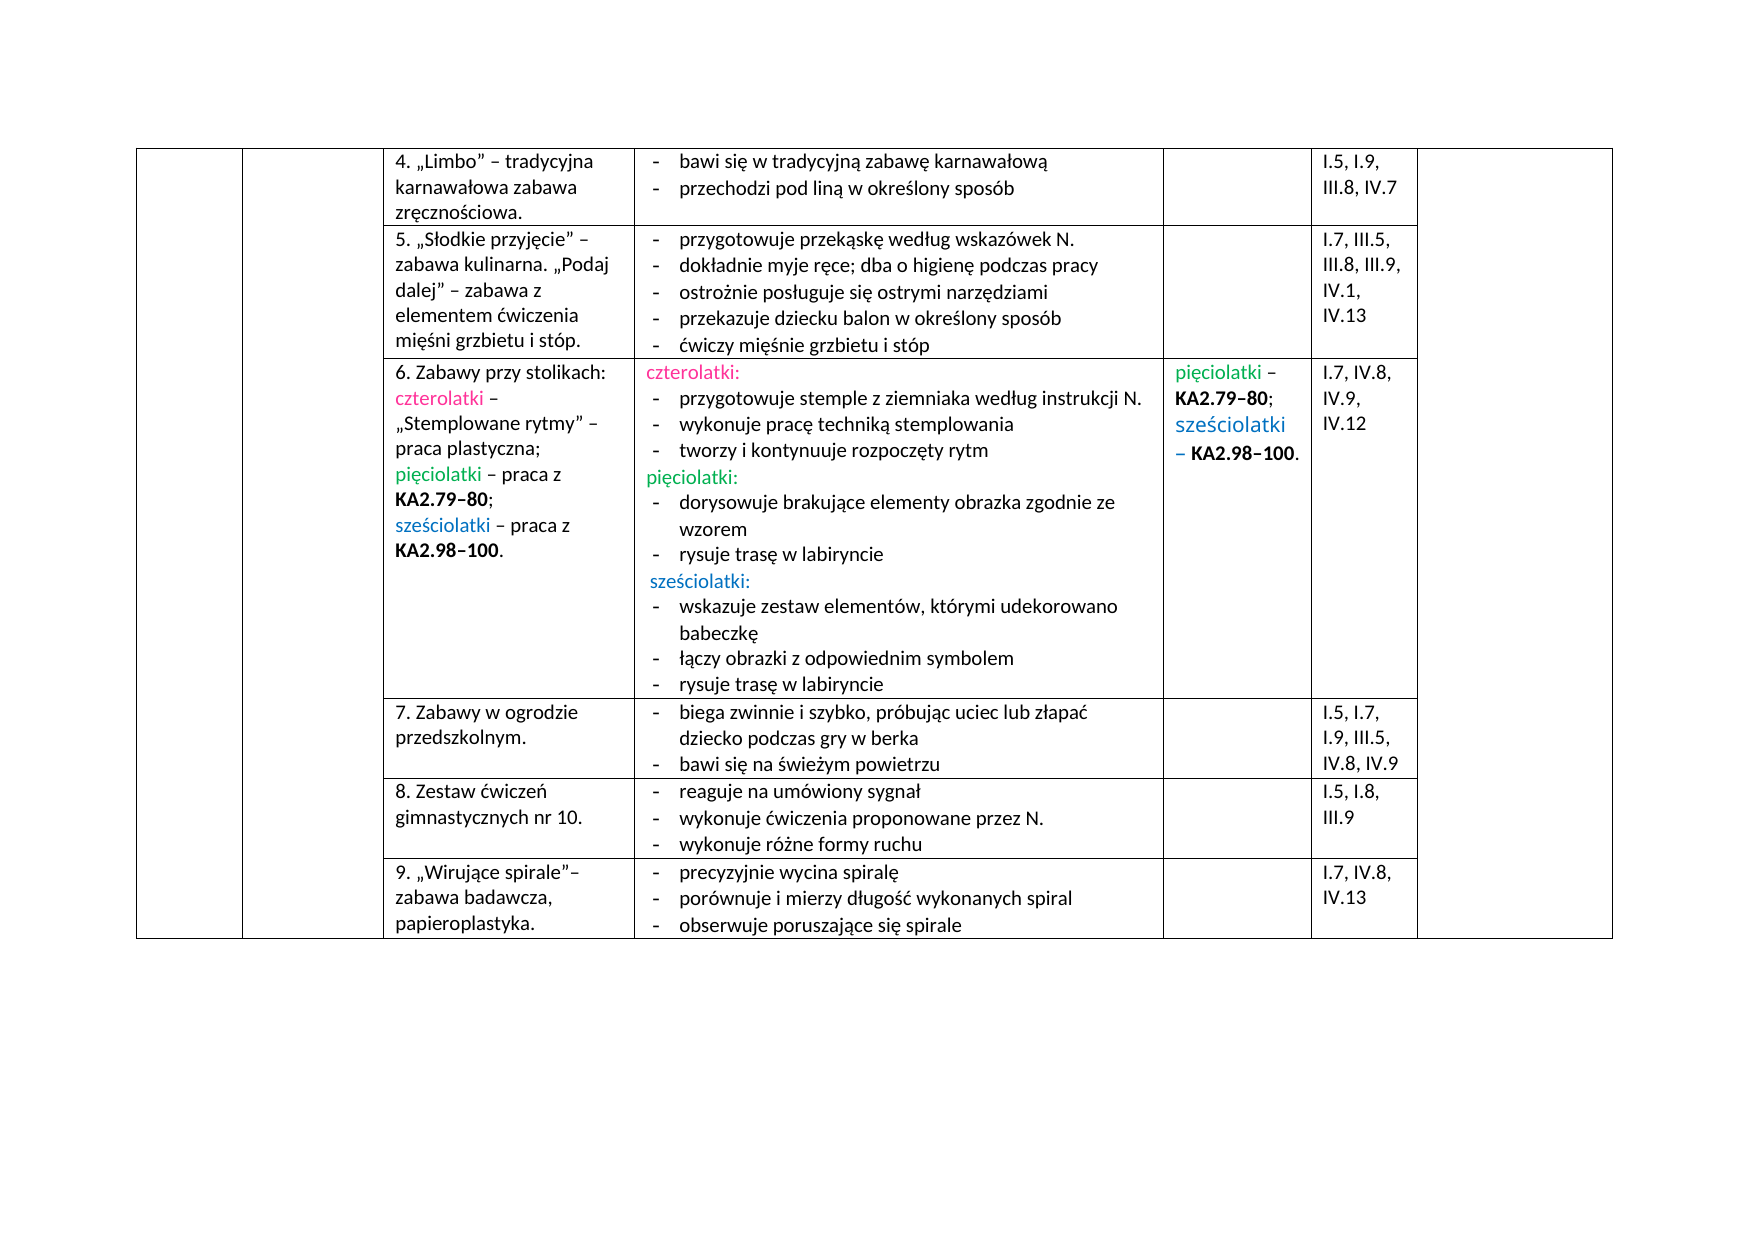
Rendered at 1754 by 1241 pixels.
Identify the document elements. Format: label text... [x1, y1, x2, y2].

table_cell I.7, III.5, III.8, III.9, IV.1, IV.13 [1312, 226, 1417, 358]
table_cell 8. Zestaw ćwiczeń gimnastycznych nr 10. [384, 779, 634, 858]
table_cell [1164, 699, 1311, 777]
table_cell I.5, I.9, III.8, IV.7 [1312, 149, 1417, 225]
table_cell bawi się w tradycyjną zabawę karnawałową przechodzi pod liną w określony sposób [635, 149, 1163, 225]
table_cell I.5, I.7, I.9, III.5, IV.8, IV.9 [1312, 699, 1417, 777]
table_cell 7. Zabawy w ogrodzie przedszkolnym. [384, 699, 634, 777]
table_cell 6. Zabawy przy stolikach: czterolatki – „Stemplowane rytmy” – praca plastyczna; pięciolatki – praca z KA2.79–80; sześciolatki – praca z KA2.98–100. [384, 359, 634, 698]
table_cell [1164, 779, 1311, 858]
table_cell przygotowuje przekąskę według wskazówek N. dokładnie myje ręce; dba o higienę podczas pracy ostrożnie posługuje się ostrymi narzędziami przekazuje dziecku balon w określony sposób ćwiczy mięśnie grzbietu i stóp [635, 226, 1163, 358]
table_cell 4. „Limbo” – tradycyjna karnawałowa zabawa zręcznościowa. [384, 149, 634, 225]
table_cell [1164, 226, 1311, 358]
table_cell I.7, IV.8, IV.13 [1312, 859, 1417, 938]
table_cell I.5, I.8, III.9 [1312, 779, 1417, 858]
table_cell pięciolatki –KA2.79–80; sześciolatki – KA2.98–100. [1164, 359, 1311, 698]
table_cell [1164, 859, 1311, 938]
table_cell reaguje na umówiony sygnał wykonuje ćwiczenia proponowane przez N. wykonuje różne formy ruchu [635, 779, 1163, 858]
table_cell 9. „Wirujące spirale”– zabawa badawcza, papieroplastyka. [384, 859, 634, 938]
table_cell czterolatki: przygotowuje stemple z ziemniaka według instrukcji N. wykonuje pracę techniką stemplowania tworzy i kontynuuje rozpoczęty rytm pięciolatki: dorysowuje brakujące elementy obrazka zgodnie ze wzorem rysuje trasę w labiryncie sześciolatki: wskazuje zestaw elementów, którymi udekorowano babeczkę łączy obrazki z odpowiednim symbolem rysuje trasę w labiryncie [635, 359, 1163, 698]
table_cell [1164, 149, 1311, 225]
table_cell precyzyjnie wycina spiralę porównuje i mierzy długość wykonanych spiral obserwuje poruszające się spirale [635, 859, 1163, 938]
table_cell 5. „Słodkie przyjęcie” – zabawa kulinarna. „Podaj dalej” – zabawa z elementem ćwiczenia mięśni grzbietu i stóp. [384, 226, 634, 358]
table_cell biega zwinnie i szybko, próbując uciec lub złapać dziecko podczas gry w berka bawi się na świeżym powietrzu [635, 699, 1163, 777]
table_cell I.7, IV.8, IV.9, IV.12 [1312, 359, 1417, 698]
